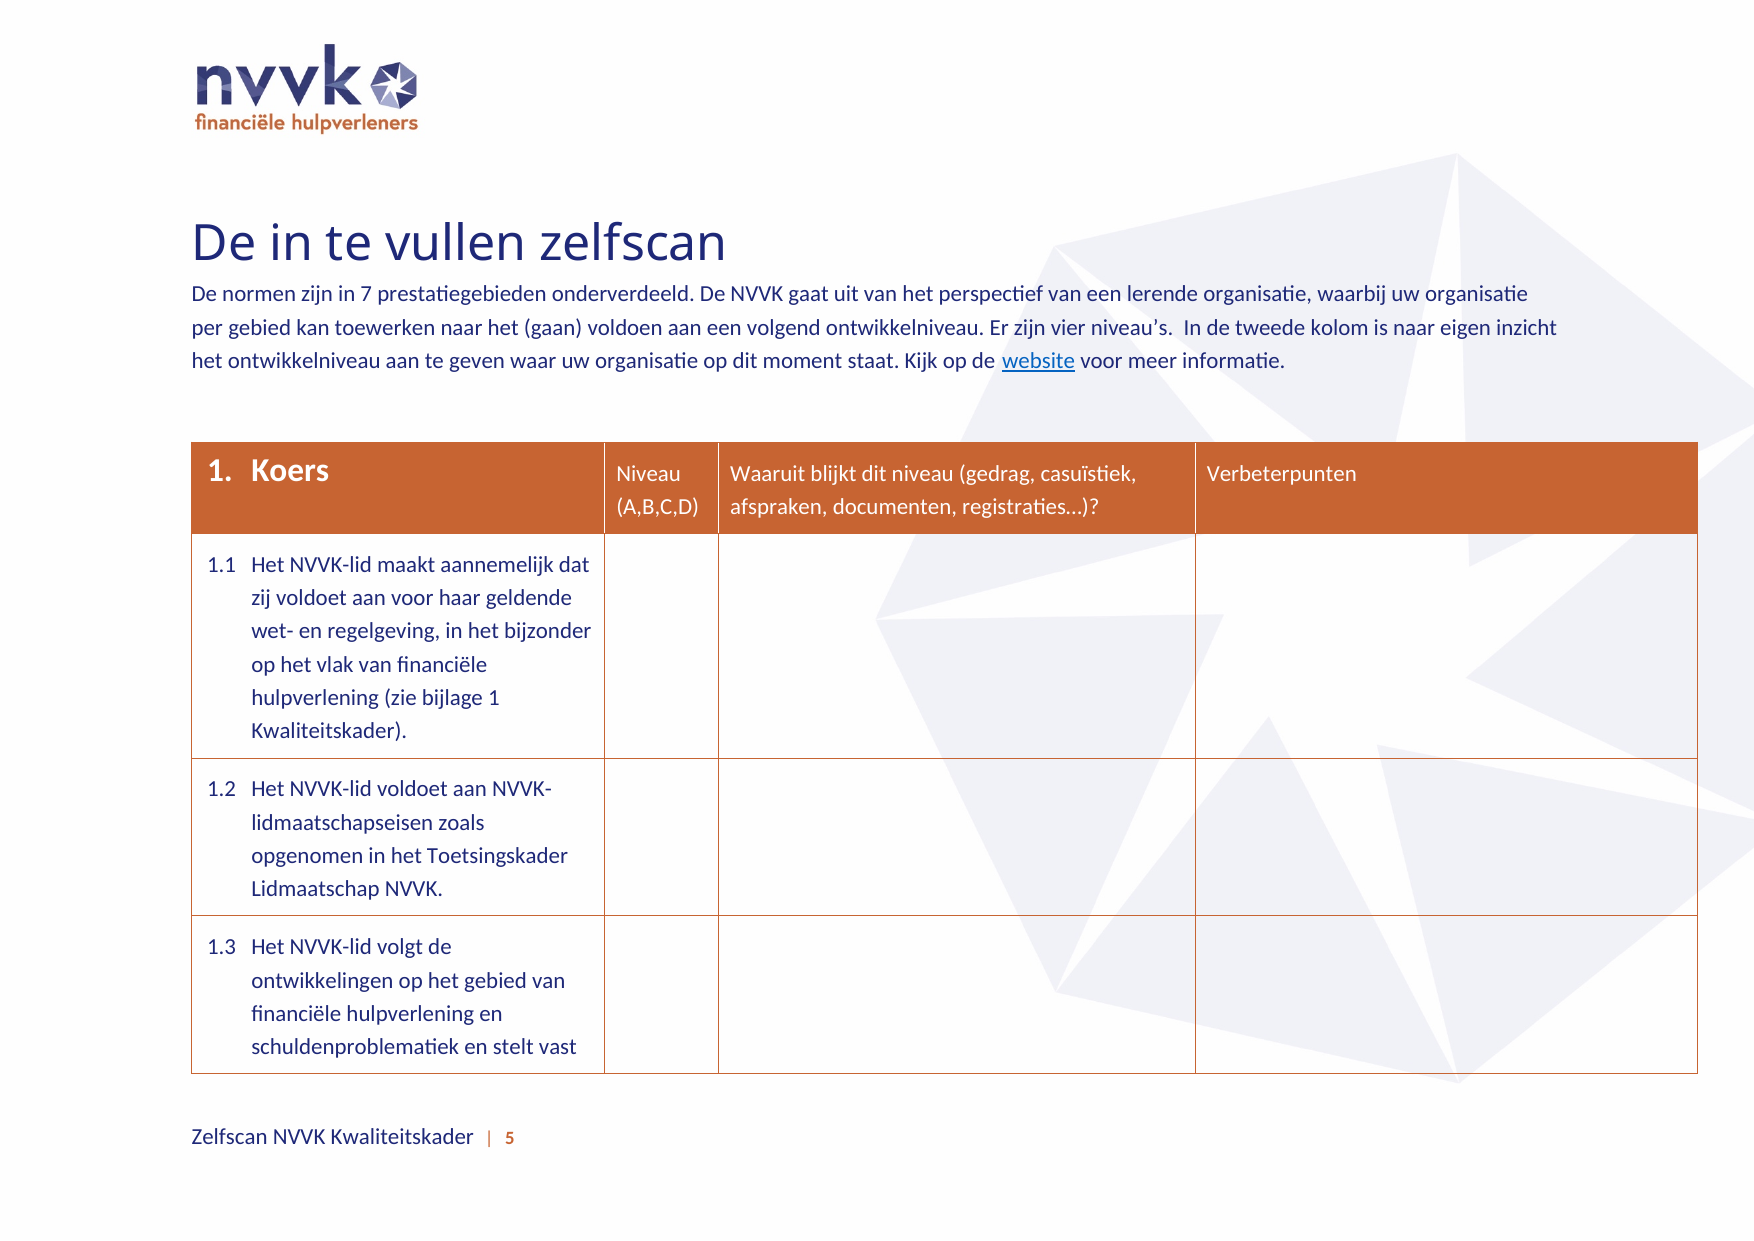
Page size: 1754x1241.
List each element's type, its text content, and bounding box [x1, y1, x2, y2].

table_cell [719, 759, 1195, 915]
table_header Verbeterpunten [1196, 443, 1697, 533]
picture [0, 0, 1754, 1240]
table_cell Het NVVK-lid voldoet aan NVVK-lidmaatschapseisen zoals opgenomen in het Toetsingskader Lidmaatschap NVVK. [192, 759, 604, 915]
table_cell Het NVVK-lid maakt aannemelijk dat zij voldoet aan voor haar geldende wet- en regelgeving, in het bijzonder op het vlak van financiële hulpverlening (zie bijlage 1 Kwaliteitskader). [192, 534, 604, 757]
table_cell [605, 534, 718, 757]
table_cell [1196, 759, 1697, 915]
table_cell [605, 759, 718, 915]
table_header Niveau (A,B,C,D) [605, 443, 718, 533]
table_cell [605, 916, 718, 1073]
text De normen zijn in 7 prestatiegebieden onderverdeeld. De NVVK gaat uit van het perspectief van een lerende organisatie, waarbij uw organisatie per gebied kan toewerken naar het (gaan) voldoen aan een volgend ontwikkelniveau. Er zijn vier niveau’s. In de tweede kolom is naar eigen inzicht het ontwikkelniveau aan te geven waar uw organisatie op dit moment staat. Kijk op de website voor meer informatie. [191, 275, 1561, 375]
table_header Waaruit blijkt dit niveau (gedrag, casuïstiek, afspraken, documenten, registraties…)? [719, 443, 1195, 533]
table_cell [192, 916, 604, 1073]
table_cell [1196, 534, 1697, 757]
table_header Koers [192, 443, 604, 533]
subtitle De in te vullen zelfscan [191, 207, 1561, 275]
table_cell [719, 916, 1195, 1073]
table_cell [719, 534, 1195, 757]
table_cell [1196, 916, 1697, 1073]
